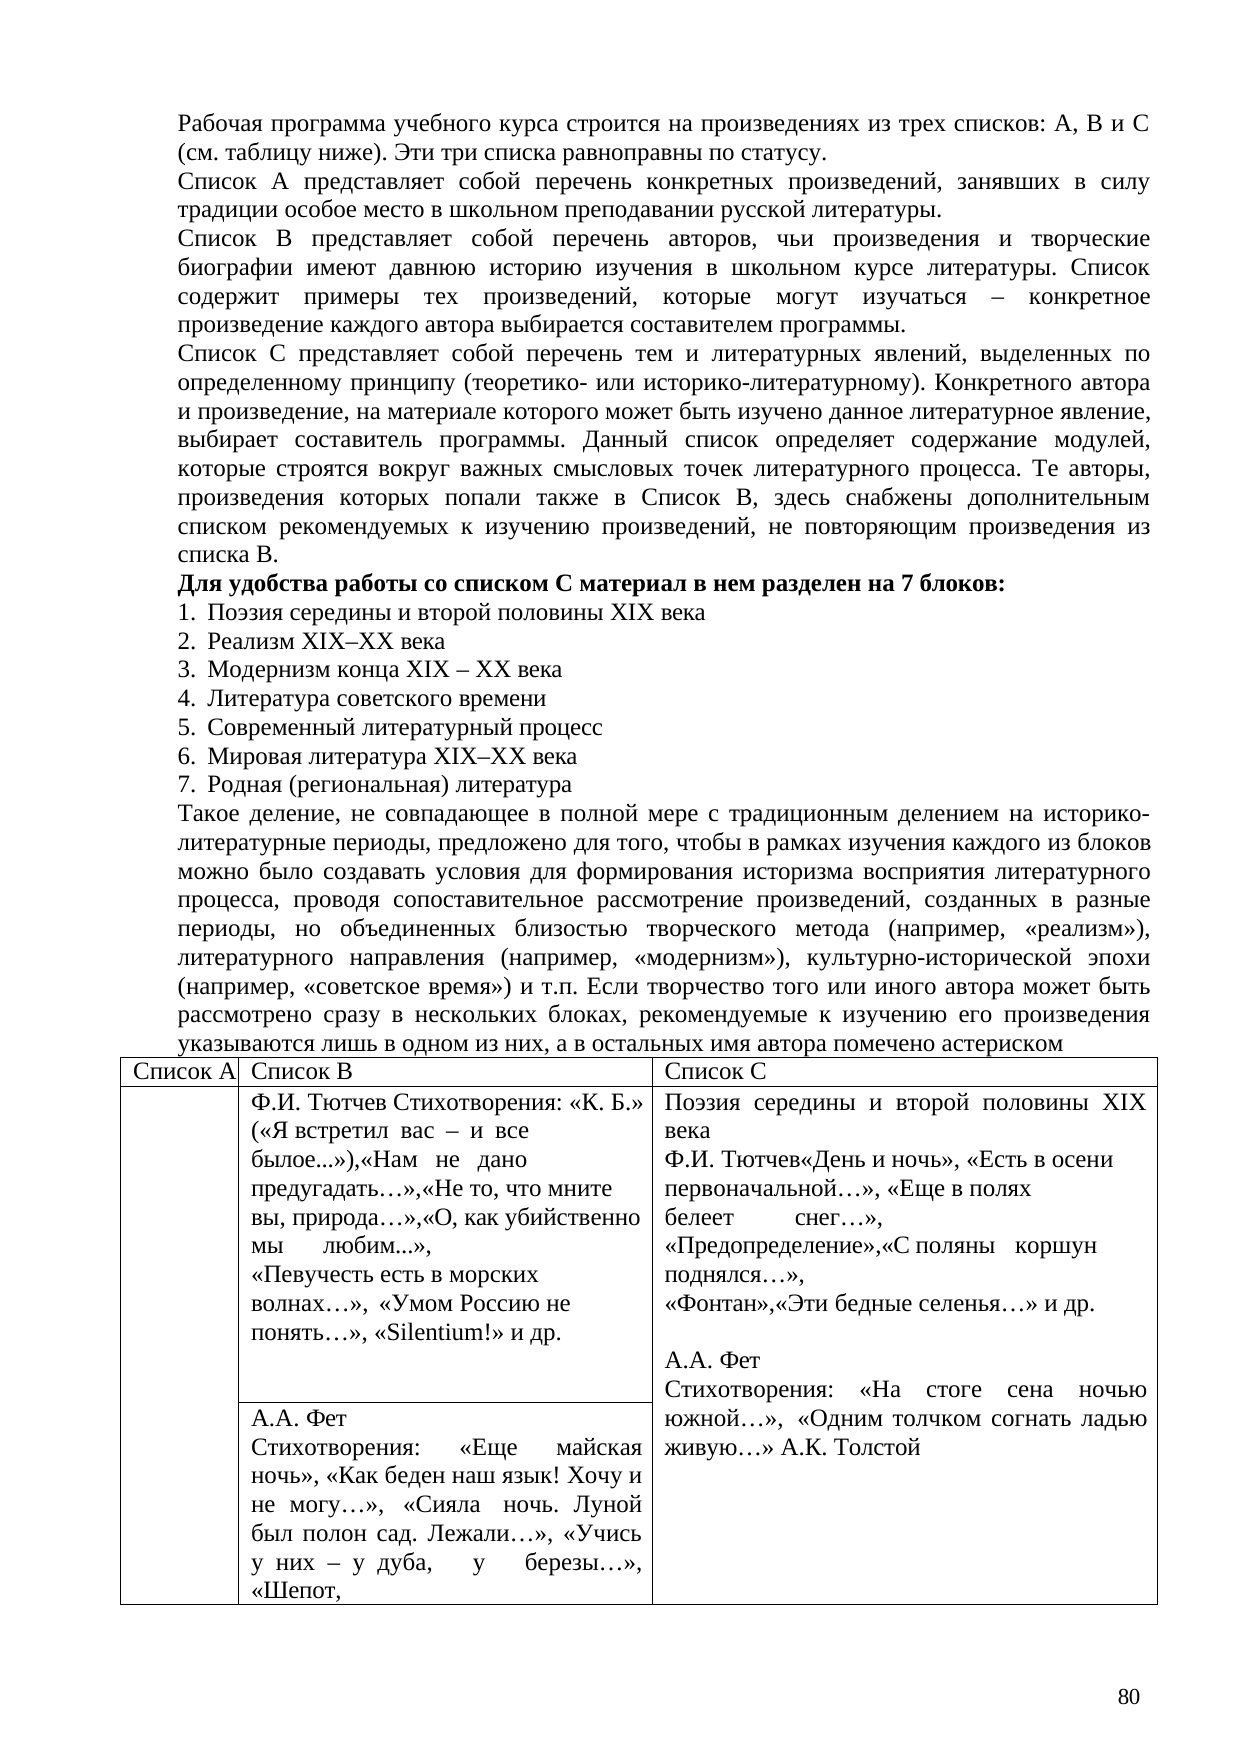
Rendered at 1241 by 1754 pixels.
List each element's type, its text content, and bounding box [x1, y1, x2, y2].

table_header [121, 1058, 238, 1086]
text Список А представляет собой перечень конкретных произведений, занявших в силу традиции особое место в школьном преподавании русской литературы. [177, 166, 1151, 223]
text Список В представляет собой перечень авторов, чьи произведения и творческие биографии имеют давнюю историю изучения в школьном курсе литературы. Список содержит примеры тех произведений, которые могут изучаться – конкретное произведение каждого автора выбирается составителем программы. [177, 223, 1151, 338]
list Поэзия середины и второй половины XIX века [177, 597, 1221, 626]
list Литература советского времени [177, 683, 1221, 712]
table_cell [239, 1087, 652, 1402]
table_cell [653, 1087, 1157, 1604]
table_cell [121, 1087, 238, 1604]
text Список С представляет собой перечень тем и литературных явлений, выделенных по определенному принципу (теоретико- или историко-литературному). Конкретного автора и произведение, на материале которого может быть изучено данное литературное явление, выбирает составитель программы. Данный список определяет содержание модулей, которые строятся вокруг важных смысловых точек литературного процесса. Те авторы, произведения которых попали также в Список В, здесь снабжены дополнительным списком рекомендуемых к изучению произведений, не повторяющим произведения из списка В. [177, 338, 1151, 568]
text Для удобства работы со списком С материал в нем разделен на 7 блоков: [177, 568, 1221, 597]
list Мировая литература XIX–ХХ века [177, 741, 1221, 769]
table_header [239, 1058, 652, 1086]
list Родная (региональная) литература [177, 769, 1221, 798]
list Современный литературный процесс [177, 712, 1221, 741]
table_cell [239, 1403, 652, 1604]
text Такое деление, не совпадающее в полной мере с традиционным делением на историко- литературные периоды, предложено для того, чтобы в рамках изучения каждого из блоков можно было создавать условия для формирования историзма восприятия литературного процесса, проводя сопоставительное рассмотрение произведений, созданных в разные периоды, но объединенных близостью творческого метода (например, «реализм»), литературного направления (например, «модернизм»), культурно-исторической эпохи (например, «советское время») и т.п. Если творчество того или иного автора может быть рассмотрено сразу в нескольких блоках, рекомендуемые к изучению его произведения указываются лишь в одном из них, а в остальных имя автора помечено астериском [177, 798, 1151, 1057]
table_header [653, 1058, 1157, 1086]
list Реализм XIX–ХХ века [177, 626, 1221, 654]
text Рабочая программа учебного курса строится на произведениях из трех списков: А, В и С (см. таблицу ниже). Эти три списка равноправны по статусу. [177, 108, 1151, 166]
list Модернизм конца XIX – ХХ века [177, 654, 1221, 683]
